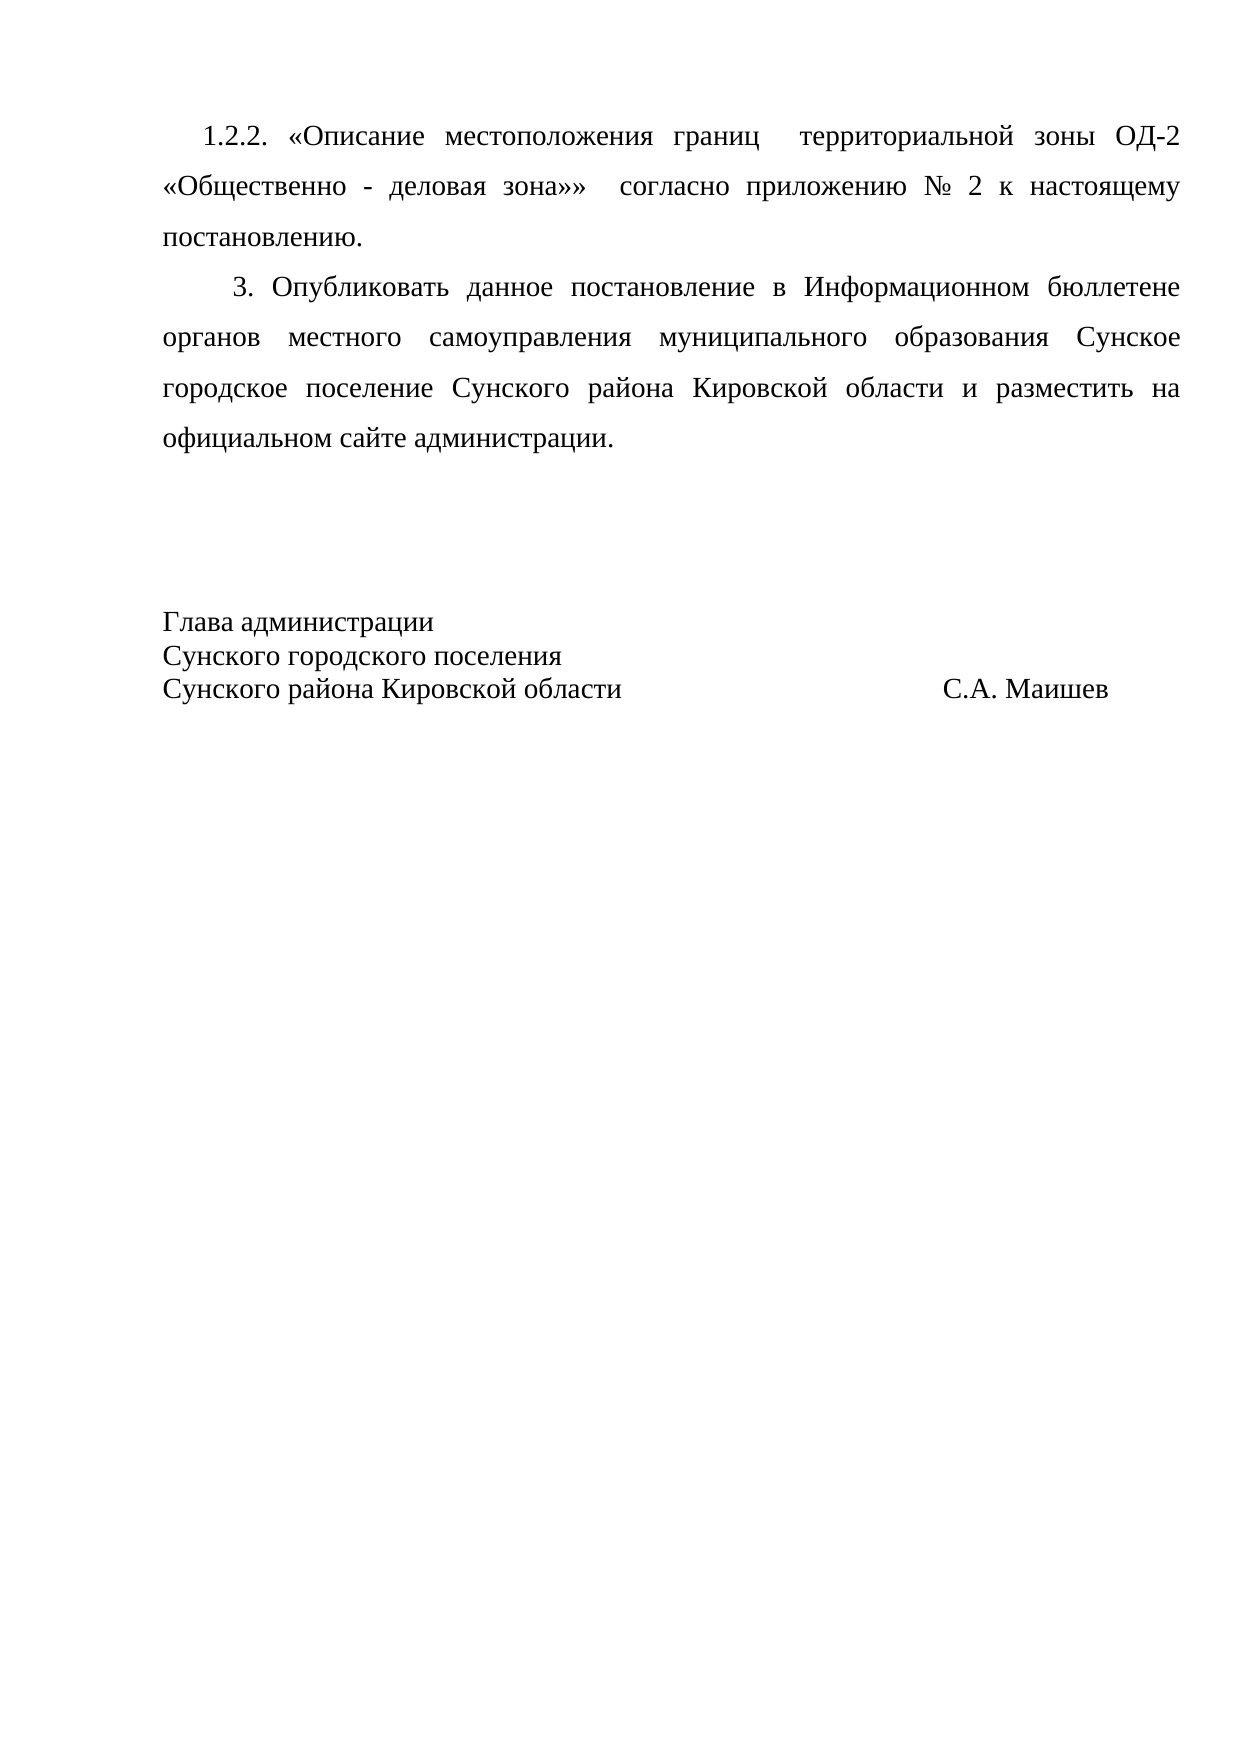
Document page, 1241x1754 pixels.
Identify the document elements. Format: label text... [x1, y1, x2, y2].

text 1.2.2. «Описание местоположения границ территориальной зоны ОД-2 «Общественно - деловая зона»» согласно приложению № 2 к настоящему постановлению. [162, 118, 1181, 252]
text Сунского района Кировской области С.А. Маишев [162, 672, 1181, 705]
text Глава администрации [162, 604, 1181, 638]
text 3. Опубликовать данное постановление в Информационном бюллетене органов местного самоуправления муниципального образования Сунское городское поселение Сунского района Кировской области и разместить на официальном сайте администрации. [162, 269, 1181, 453]
text Сунского городского поселения [162, 638, 1181, 672]
